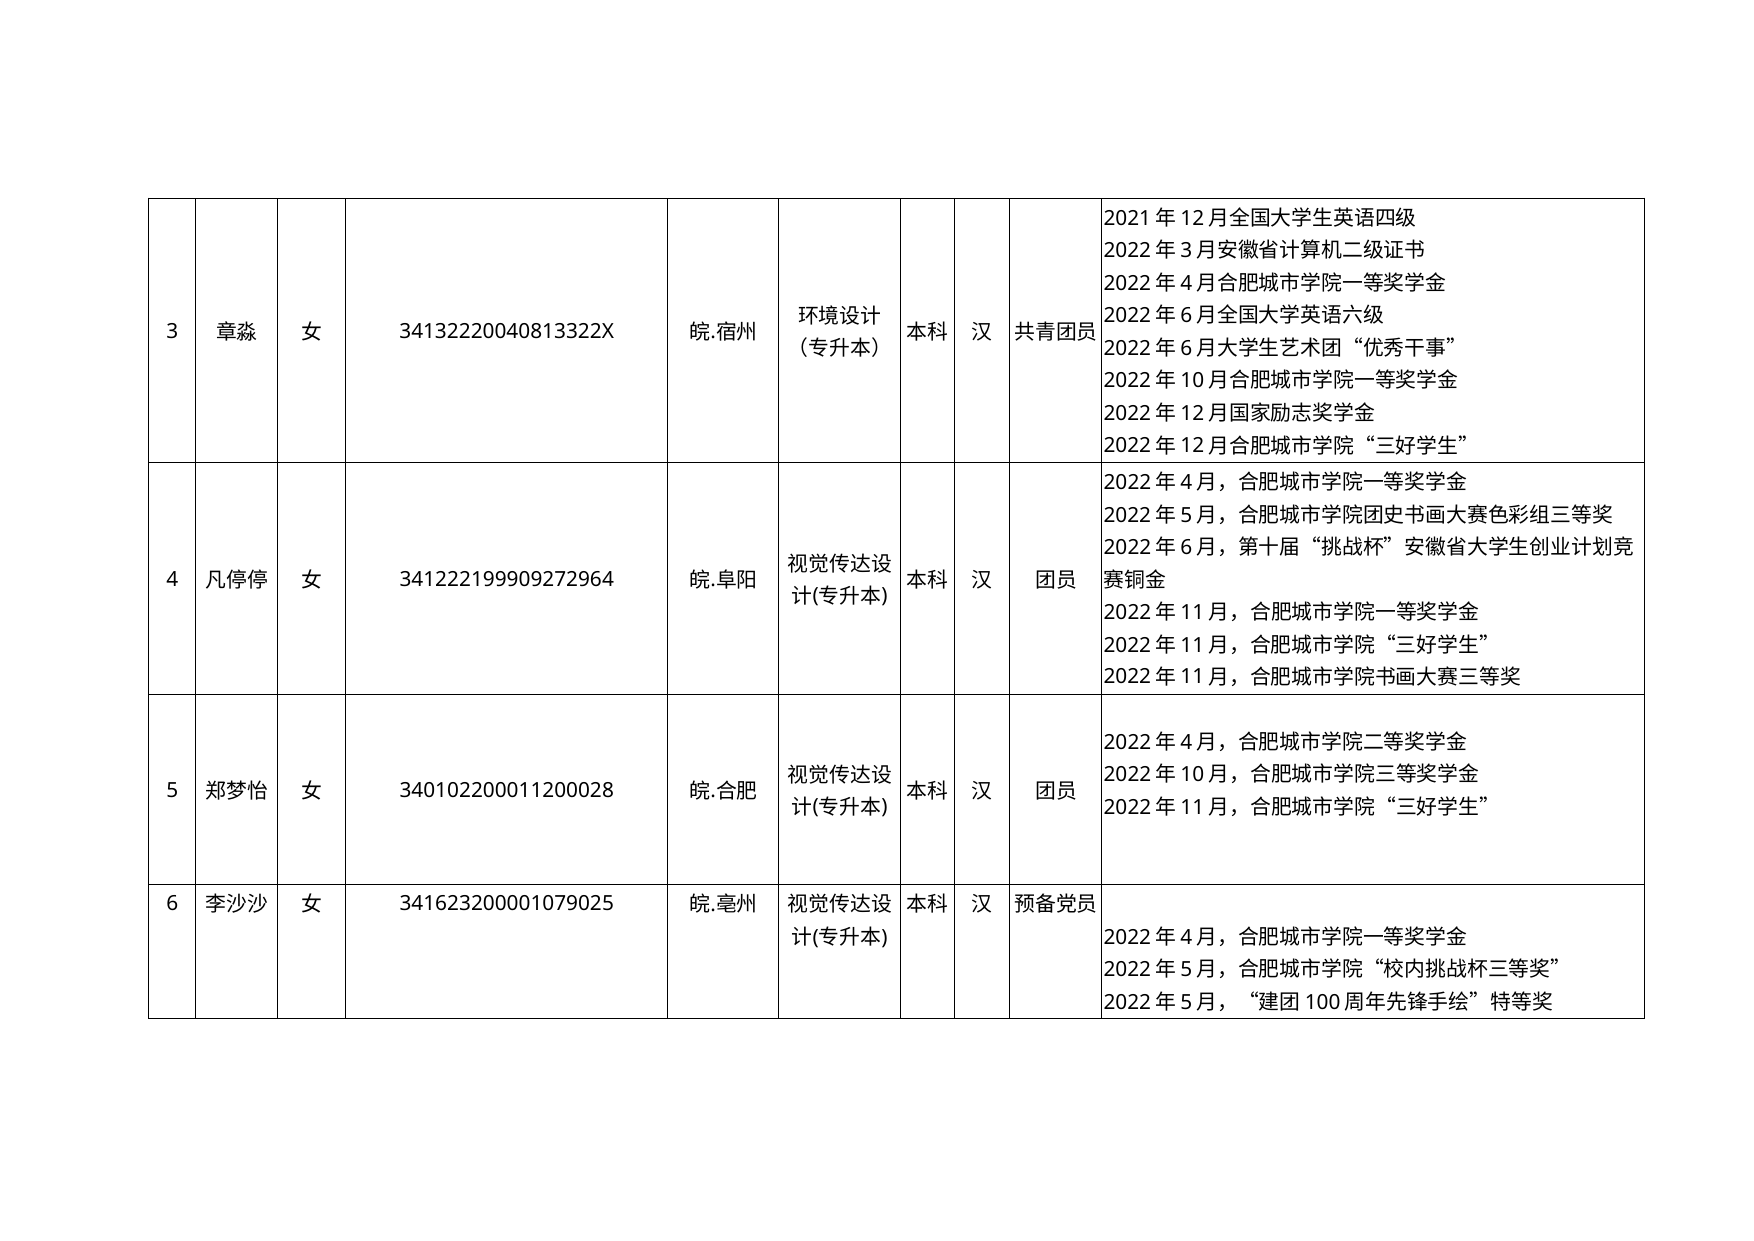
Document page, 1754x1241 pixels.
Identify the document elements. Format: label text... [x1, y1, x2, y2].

table_cell 章淼 [196, 199, 277, 462]
table_cell 汉 [955, 199, 1009, 462]
table_cell 本科 [901, 885, 954, 1018]
table_cell 341623200001079025 [346, 885, 667, 1018]
table_cell 汉 [955, 885, 1009, 1018]
table_cell 视觉传达设计(专升本) [779, 463, 900, 693]
table_cell 预备党员 [1010, 885, 1101, 1018]
table_cell 李沙沙 [196, 885, 277, 1018]
table_cell 女 [278, 885, 345, 1018]
table_cell 女 [278, 199, 345, 462]
table_cell 女 [278, 695, 345, 884]
table_cell 2022年4月，合肥城市学院二等奖学金 2022年10月，合肥城市学院三等奖学金 2022年11月，合肥城市学院“三好学生” [1102, 695, 1644, 884]
table_cell 本科 [901, 695, 954, 884]
table_cell 视觉传达设计(专升本) [779, 885, 900, 1018]
table_cell 341222199909272964 [346, 463, 667, 693]
table_cell 汉 [955, 695, 1009, 884]
table_cell 视觉传达设计(专升本) [779, 695, 900, 884]
table_cell 女 [278, 463, 345, 693]
table_cell 皖.宿州 [668, 199, 778, 462]
table_cell 汉 [955, 463, 1009, 693]
table_cell 6 [149, 885, 195, 1018]
table_cell 2021年12月全国大学生英语四级 2022年3月安徽省计算机二级证书 2022年4月合肥城市学院一等奖学金 2022年6月全国大学英语六级 2022年6月大学生艺术团“优秀干事” 2022年10月合肥城市学院一等奖学金 2022年12月国家励志奖学金 2022年12月合肥城市学院“三好学生” [1102, 199, 1644, 462]
table_cell 凡停停 [196, 463, 277, 693]
table_cell 皖.亳州 [668, 885, 778, 1018]
table_cell 皖.阜阳 [668, 463, 778, 693]
table_cell 2022年4月，合肥城市学院一等奖学金 2022年5月，合肥城市学院团史书画大赛色彩组三等奖 2022年6月，第十届“挑战杯”安徽省大学生创业计划竞赛铜金 2022年11月，合肥城市学院一等奖学金 2022年11月，合肥城市学院“三好学生” 2022年11月，合肥城市学院书画大赛三等奖 [1102, 463, 1644, 693]
table_cell 本科 [901, 463, 954, 693]
table_cell 4 [149, 463, 195, 693]
table_cell 340102200011200028 [346, 695, 667, 884]
table_cell 34132220040813322X [346, 199, 667, 462]
table_cell 团员 [1010, 695, 1101, 884]
table_cell 环境设计（专升本） [779, 199, 900, 462]
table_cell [1102, 885, 1644, 1018]
table_cell 本科 [901, 199, 954, 462]
table_cell 3 [149, 199, 195, 462]
table_cell 共青团员 [1010, 199, 1101, 462]
table_cell 5 [149, 695, 195, 884]
table_cell 团员 [1010, 463, 1101, 693]
table_cell 郑梦怡 [196, 695, 277, 884]
table_cell 皖.合肥 [668, 695, 778, 884]
